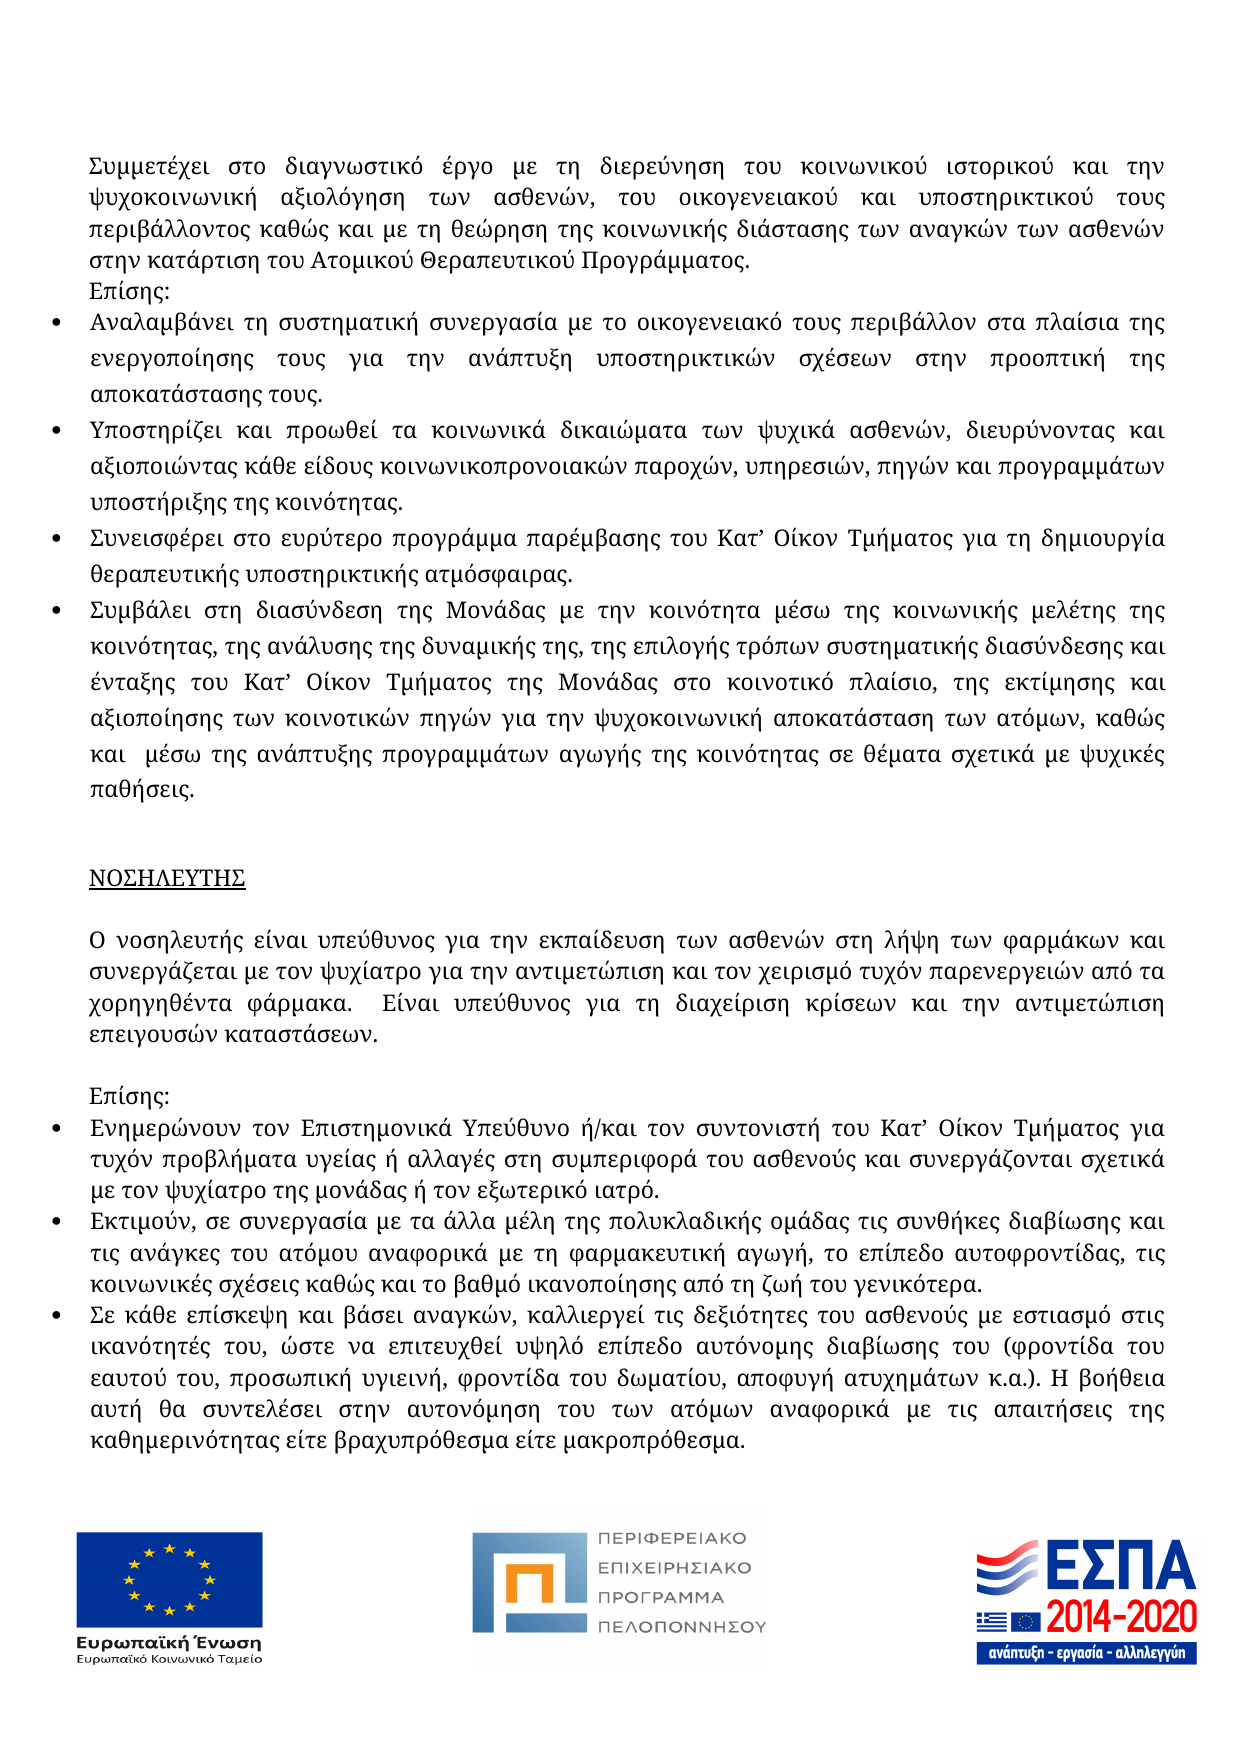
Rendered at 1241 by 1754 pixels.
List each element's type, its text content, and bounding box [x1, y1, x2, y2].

list Σε κάθε επίσκεψη και βάσει αναγκών, καλλιεργεί τις δεξιότητες του ασθενούς με εστιασμό στις ικανότητές του, ώστε να επιτευχθεί υψηλό επίπεδο αυτόνομης διαβίωσης του (φροντίδα του εαυτού του, προσωπική υγιεινή, φροντίδα του δωματίου, αποφυγή ατυχημάτων κ.α.). Η βοήθεια αυτή θα συντελέσει στην αυτονόμηση του των ατόμων αναφορικά με τις απαιτήσεις της καθημερινότητας είτε βραχυπρόθεσμα είτε μακροπρόθεσμα. [52, 1299, 1167, 1455]
list Υποστηρίζει και προωθεί τα κοινωνικά δικαιώματα των ψυχικά ασθενών, διευρύνοντας και αξιοποιώντας κάθε είδους κοινωνικοπρονοιακών παροχών, υπηρεσιών, πηγών και προγραμμάτων υποστήριξης της κοινότητας. [52, 414, 1167, 517]
text Επίσης: [89, 1080, 1167, 1111]
list Συμμετέχει στο διαγνωστικό έργο με τη διερεύνηση του κοινωνικού ιστορικού και την ψυχοκοινωνική αξιολόγηση των ασθενών, του οικογενειακού και υποστηρικτικού τους περιβάλλοντος καθώς και με τη θεώρηση της κοινωνικής διάστασης των αναγκών των ασθενών στην κατάρτιση του Ατομικού Θεραπευτικού Προγράμματος. [89, 150, 1167, 275]
list Συνεισφέρει στο ευρύτερο προγράμμα παρέμβασης του Κατ’ Οίκον Τμήματος για τη δημιουργία θεραπευτικής υποστηρικτικής ατμόσφαιρας. [52, 522, 1167, 589]
picture [73, 1530, 266, 1668]
text ΝΟΣΗΛΕΥΤΗΣ [89, 861, 1167, 893]
picture [472, 1503, 766, 1668]
list Επίσης: [89, 275, 1167, 306]
list Εκτιμούν, σε συνεργασία με τα άλλα μέλη της πολυκλαδικής ομάδας τις συνθήκες διαβίωσης και τις ανάγκες του ατόμου αναφορικά με τη φαρμακευτική αγωγή, το επίπεδο αυτοφροντίδας, τις κοινωνικές σχέσεις καθώς και το βαθμό ικανοποίησης από τη ζωή του γενικότερα. [52, 1205, 1167, 1299]
list Ενημερώνουν τον Επιστημονικά Υπεύθυνο ή/και τον συντονιστή του Κατ’ Οίκον Τμήματος για τυχόν προβλήματα υγείας ή αλλαγές στη συμπεριφορά του ασθενούς και συνεργάζονται σχετικά με τον ψυχίατρο της μονάδας ή τον εξωτερικό ιατρό. [52, 1111, 1167, 1205]
list Συμβάλει στη διασύνδεση της Μονάδας με την κοινότητα μέσω της κοινωνικής μελέτης της κοινότητας, της ανάλυσης της δυναμικής της, της επιλογής τρόπων συστηματικής διασύνδεσης και ένταξης του Κατ’ Οίκον Τμήματος της Μονάδας στο κοινοτικό πλαίσιο, της εκτίμησης και αξιοποίησης των κοινοτικών πηγών για την ψυχοκοινωνική αποκατάσταση των ατόμων, καθώς και μέσω της ανάπτυξης προγραμμάτων αγωγής της κοινότητας σε θέματα σχετικά με ψυχικές παθήσεις. [52, 594, 1167, 805]
text Ο νοσηλευτής είναι υπεύθυνος για την εκπαίδευση των ασθενών στη λήψη των φαρμάκων και συνεργάζεται με τον ψυχίατρο για την αντιμετώπιση και τον χειρισμό τυχόν παρενεργειών από τα χορηγηθέντα φάρμακα. Είναι υπεύθυνος για τη διαχείριση κρίσεων και την αντιμετώπιση επειγουσών καταστάσεων. [89, 924, 1167, 1049]
list Αναλαμβάνει τη συστηματική συνεργασία με το οικογενειακό τους περιβάλλον στα πλαίσια της ενεργοποίησης τους για την ανάπτυξη υποστηρικτικών σχέσεων στην προοπτική της αποκατάστασης τους. [52, 306, 1167, 409]
picture [970, 1536, 1203, 1668]
